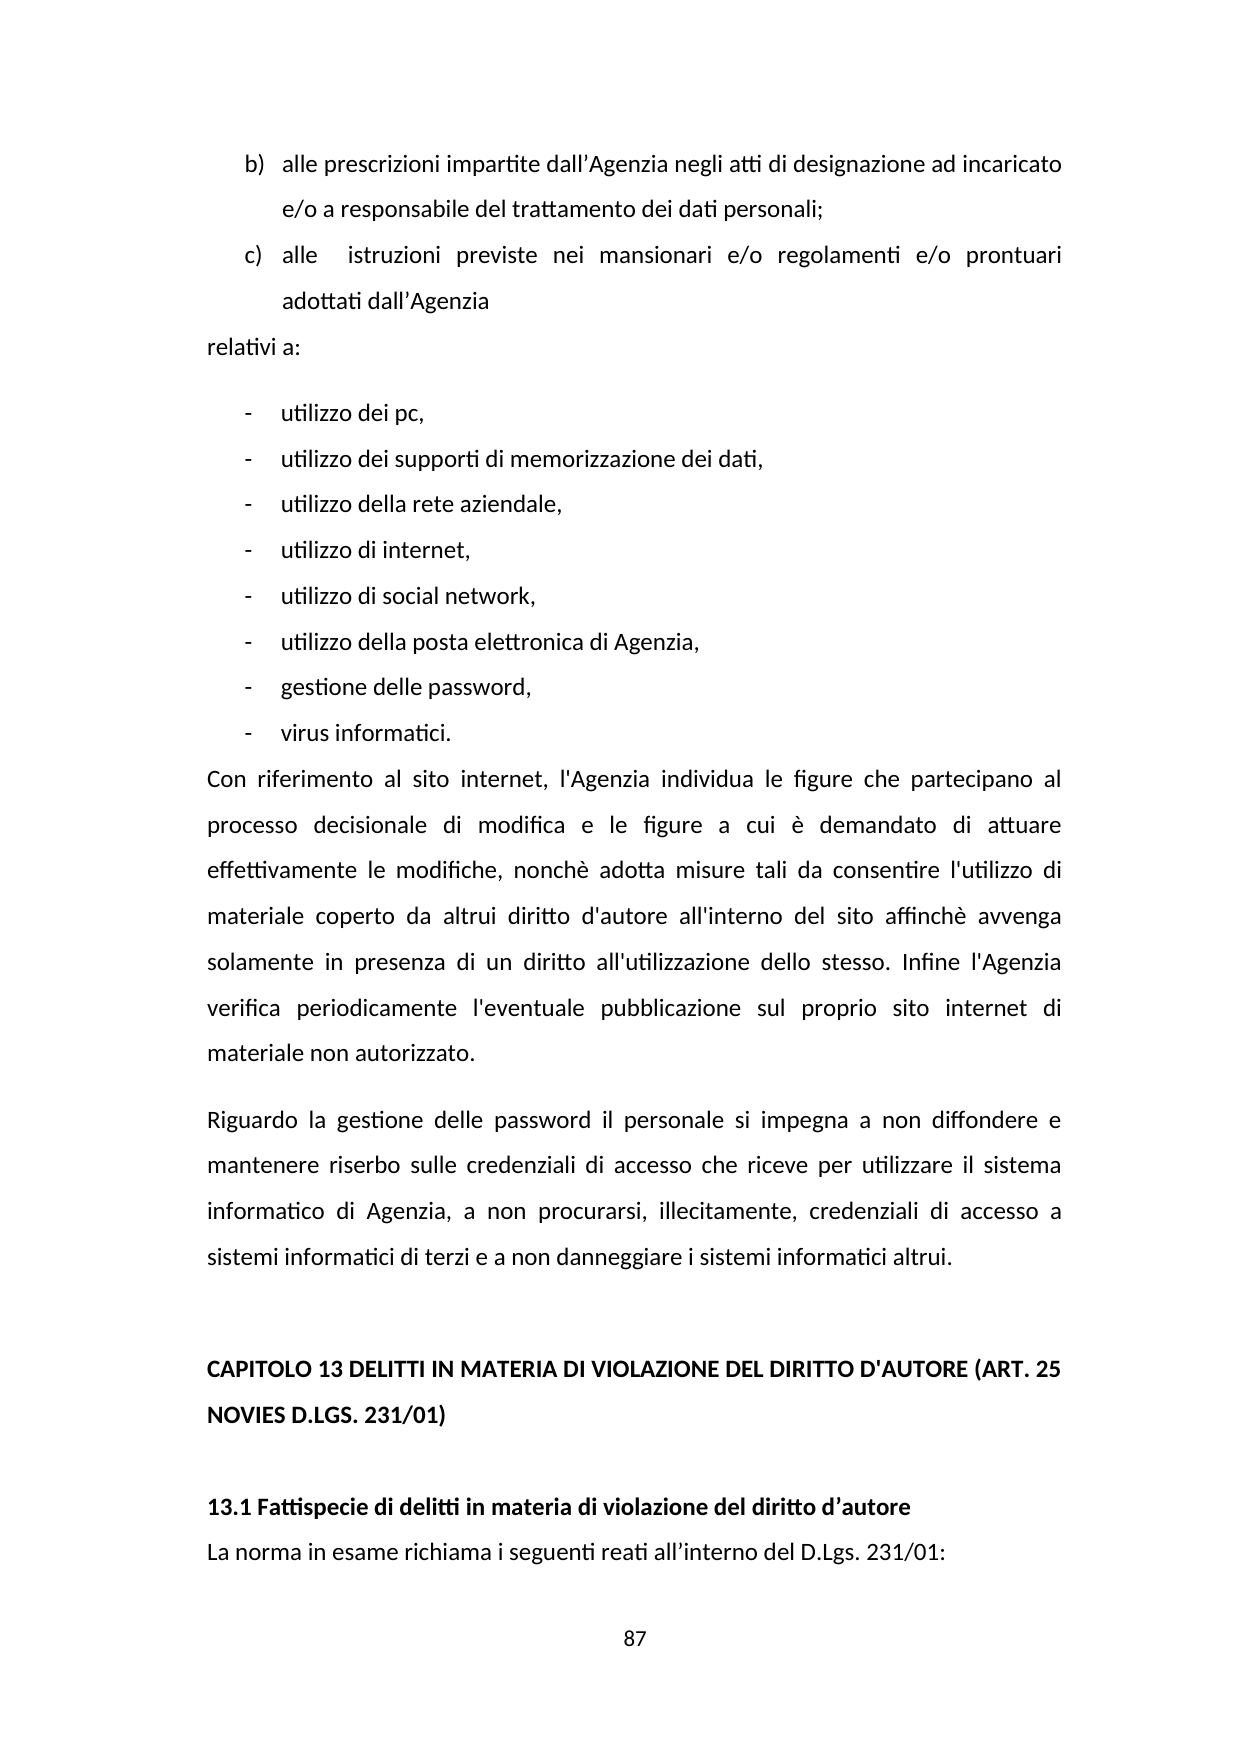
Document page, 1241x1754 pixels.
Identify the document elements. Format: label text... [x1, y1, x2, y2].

list utilizzo di social network, [244, 580, 1066, 611]
text CAPITOLO 13 DELITTI IN MATERIA DI VIOLAZIONE DEL DIRITTO D'AUTORE (ART. 25 NOVIES D.LGS. 231/01) [207, 1353, 1063, 1430]
list alle istruzioni previste nei mansionari e/o regolamenti e/o prontuari adottati dall’Agenzia [244, 239, 1063, 315]
text Riguardo la gestione delle password il personale si impegna a non diffondere e mantenere riserbo sulle credenziali di accesso che riceve per utilizzare il sistema informatico di Agenzia, a non procurarsi, illecitamente, credenziali di accesso a sistemi informatici di terzi e a non danneggiare i sistemi informatici altrui. [207, 1104, 1063, 1272]
text 13.1 Fattispecie di delitti in materia di violazione del diritto d’autore [207, 1491, 1063, 1521]
list utilizzo di internet, [244, 534, 1066, 565]
list alle prescrizioni impartite dall’Agenzia negli atti di designazione ad incaricato e/o a responsabile del trattamento dei dati personali; [244, 148, 1063, 224]
list utilizzo della posta elettronica di Agenzia, [244, 626, 1066, 656]
text La norma in esame richiama i seguenti reati all’interno del D.Lgs. 231/01: [207, 1536, 1063, 1567]
list utilizzo della rete aziendale, [244, 489, 1066, 519]
text relativi a: [207, 331, 1063, 361]
text Con riferimento al sito internet, l'Agenzia individua le figure che partecipano al processo decisionale di modifica e le figure a cui è demandato di attuare effettivamente le modifiche, nonchè adotta misure tali da consentire l'utilizzo di materiale coperto da altrui diritto d'autore all'interno del sito affinchè avvenga solamente in presenza di un diritto all'utilizzazione dello stesso. Infine l'Agenzia verifica periodicamente l'eventuale pubblicazione sul proprio sito internet di materiale non autorizzato. [207, 763, 1063, 1068]
list utilizzo dei supporti di memorizzazione dei dati, [244, 443, 1066, 473]
list gestione delle password, [244, 672, 1066, 702]
list utilizzo dei pc, [244, 397, 1066, 428]
list virus informatici. [244, 717, 1066, 748]
